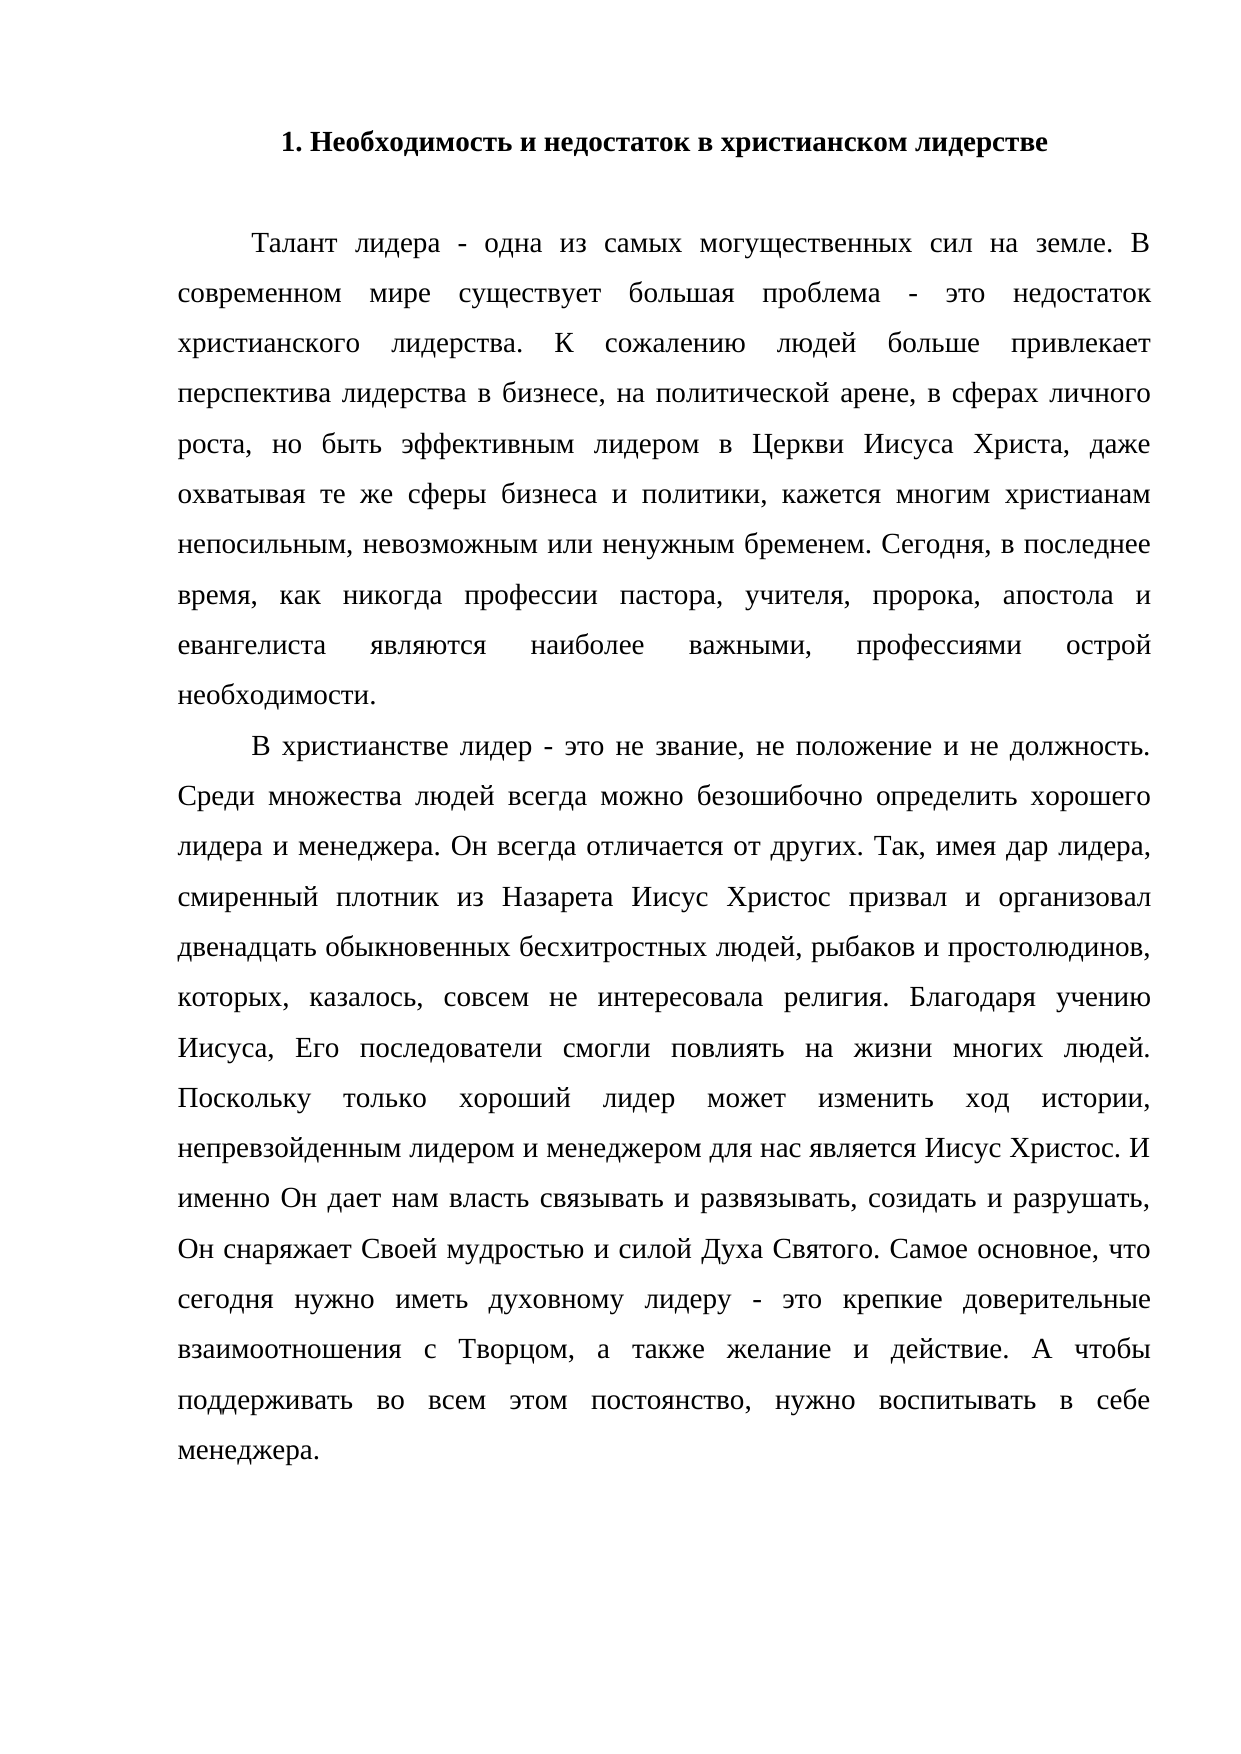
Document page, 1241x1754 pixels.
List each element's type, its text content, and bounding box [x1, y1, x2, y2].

text 1. Необходимость и недостаток в христианском лидерстве [177, 124, 1152, 158]
text В христианстве лидер - это не звание, не положение и не должность. Среди множества людей всегда можно безошибочно определить хорошего лидера и менеджера. Он всегда отличается от других. Так, имея дар лидера, смиренный плотник из Назарета Иисус Христос призвал и организовал двенадцать обыкновенных бесхитростных людей, рыбаков и простолюдинов, которых, казалось, совсем не интересовала религия. Благодаря учению Иисуса, Его последователи смогли повлиять на жизни многих людей. Поскольку только хороший лидер может изменить ход истории, непревзойденным лидером и менеджером для нас является Иисус Христос. И именно Он дает нам власть связывать и развязывать, созидать и разрушать, Он снаряжает Своей мудростью и силой Духа Святого. Самое основное, что сегодня нужно иметь духовному лидеру - это крепкие доверительные взаимоотношения с Творцом, а также желание и действие. А чтобы поддерживать во всем этом постоянство, нужно воспитывать в себе менеджера. [177, 728, 1152, 1466]
text Талант лидера - одна из самых могущественных сил на земле. В современном мире существует большая проблема - это недостаток христианского лидерства. К сожалению людей больше привлекает перспектива лидерства в бизнесе, на политической арене, в сферах личного роста, но быть эффективным лидером в Церкви Иисуса Христа, даже охватывая те же сферы бизнеса и политики, кажется многим христианам непосильным, невозможным или ненужным бременем. Сегодня, в последнее время, как никогда профессии пастора, учителя, пророка, апостола и евангелиста являются наиболее важными, профессиями острой необходимости. [177, 225, 1152, 711]
